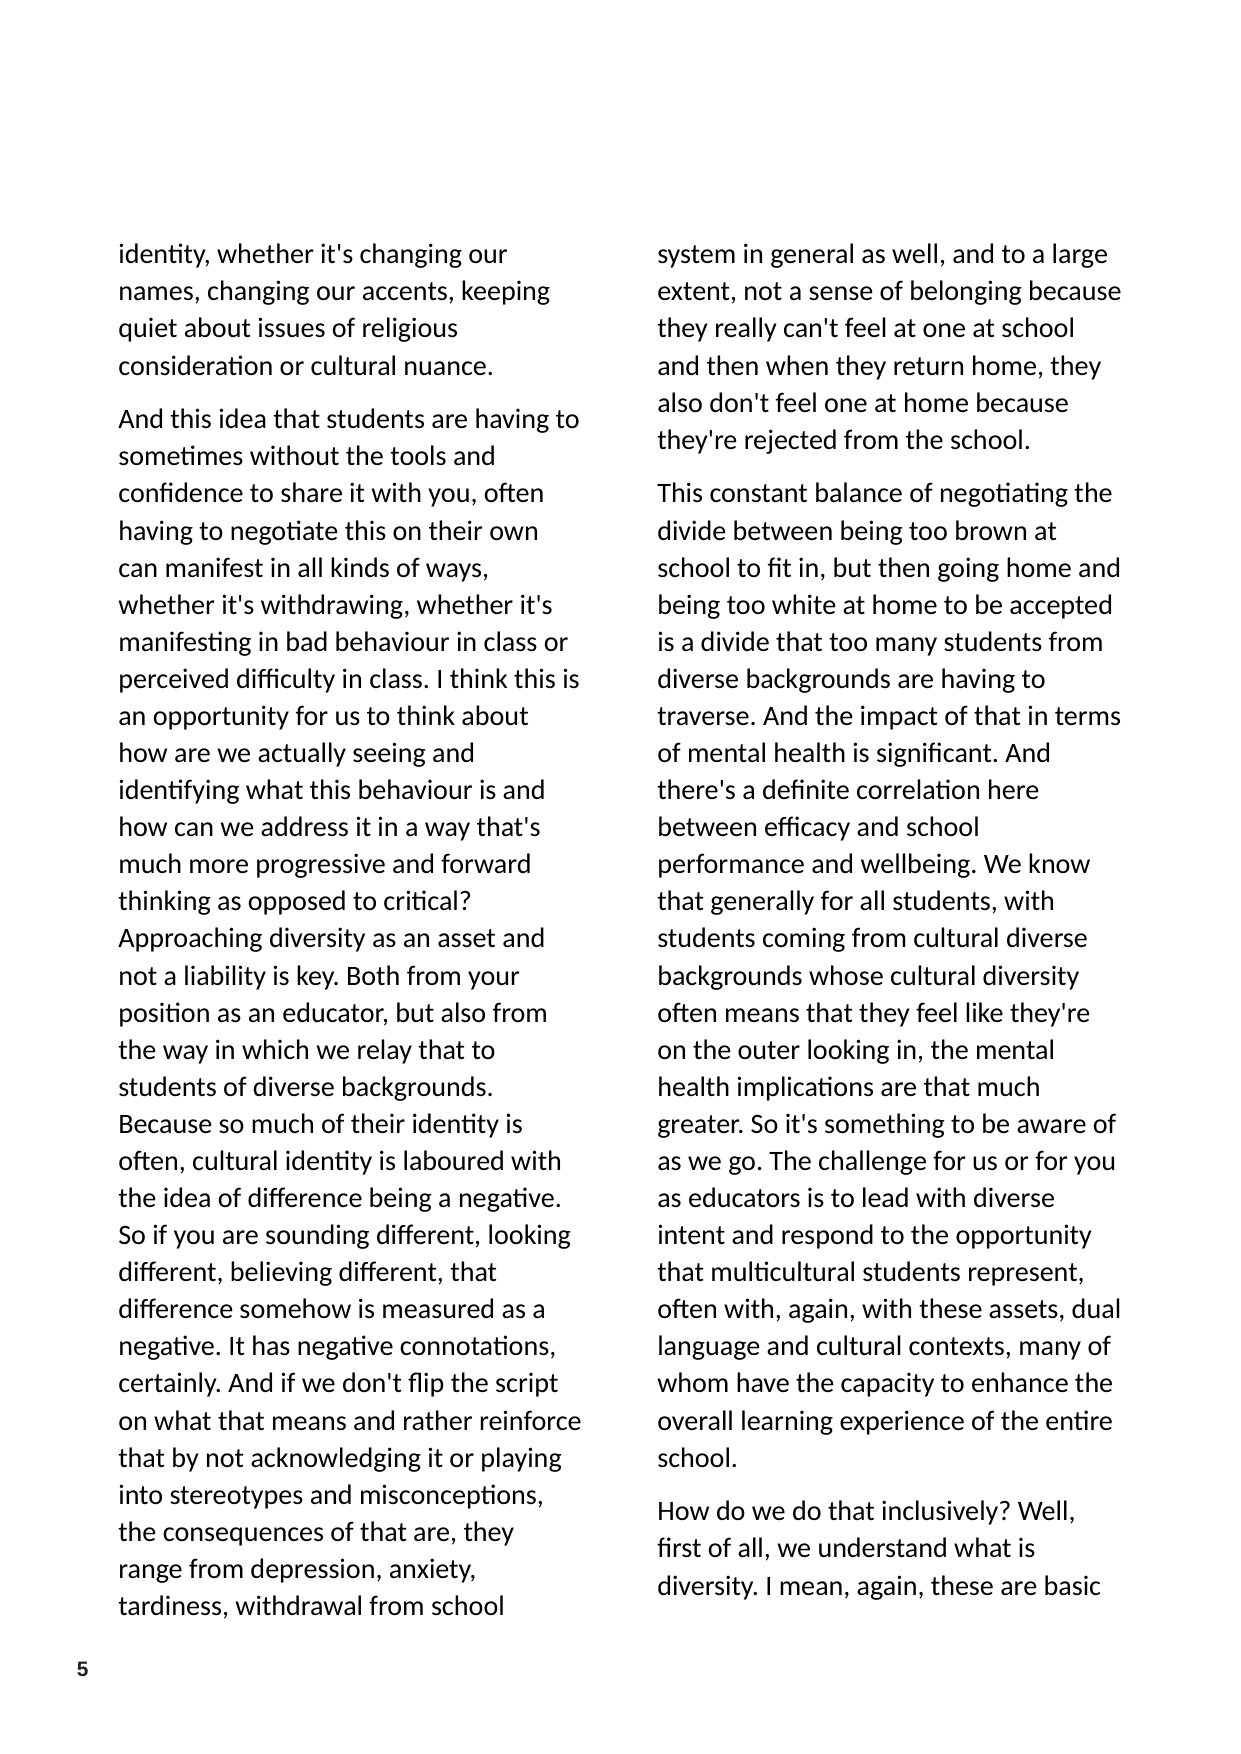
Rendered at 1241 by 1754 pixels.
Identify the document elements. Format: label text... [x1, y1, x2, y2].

text And this idea that students are having to sometimes without the tools and confidence to share it with you, often having to negotiate this on their own can manifest in all kinds of ways, whether it's withdrawing, whether it's manifesting in bad behaviour in class or perceived difficulty in class. I think this is an opportunity for us to think about how are we actually seeing and identifying what this behaviour is and how can we address it in a way that's much more progressive and forward thinking as opposed to critical? Approaching diversity as an asset and not a liability is key. Both from your position as an educator, but also from the way in which we relay that to students of diverse backgrounds. Because so much of their identity is often, cultural identity is laboured with the idea of difference being a negative. So if you are sounding different, looking different, believing different, that difference somehow is measured as a negative. It has negative connotations, certainly. And if we don't flip the script on what that means and rather reinforce that by not acknowledging it or playing into stereotypes and misconceptions, the consequences of that are, they range from depression, anxiety, tardiness, withdrawal from school system in general as well, and to a large extent, not a sense of belonging because they really can't feel at one at school and then when they return home, they also don't feel one at home because they're rejected from the school. [657, 236, 1122, 456]
text This constant balance of negotiating the divide between being too brown at school to fit in, but then going home and being too white at home to be accepted is a divide that too many students from diverse backgrounds are having to traverse. And the impact of that in terms of mental health is significant. And there's a definite correlation here between efficacy and school performance and wellbeing. We know that generally for all students, with students coming from cultural diverse backgrounds whose cultural diversity often means that they feel like they're on the outer looking in, the mental health implications are that much greater. So it's something to be aware of as we go. The challenge for us or for you as educators is to lead with diverse intent and respond to the opportunity that multicultural students represent, often with, again, with these assets, dual language and cultural contexts, many of whom have the capacity to enhance the overall learning experience of the entire school. [657, 475, 1122, 1474]
text And this idea that students are having to sometimes without the tools and confidence to share it with you, often having to negotiate this on their own can manifest in all kinds of ways, whether it's withdrawing, whether it's manifesting in bad behaviour in class or perceived difficulty in class. I think this is an opportunity for us to think about how are we actually seeing and identifying what this behaviour is and how can we address it in a way that's much more progressive and forward thinking as opposed to critical? Approaching diversity as an asset and not a liability is key. Both from your position as an educator, but also from the way in which we relay that to students of diverse backgrounds. Because so much of their identity is often, cultural identity is laboured with the idea of difference being a negative. So if you are sounding different, looking different, believing different, that difference somehow is measured as a negative. It has negative connotations, certainly. And if we don't flip the script on what that means and rather reinforce that by not acknowledging it or playing into stereotypes and misconceptions, the consequences of that are, they range from depression, anxiety, tardiness, withdrawal from school system in general as well, and to a large extent, not a sense of belonging because they really can't feel at one at school and then when they return home, they also don't feel one at home because they're rejected from the school. [118, 401, 583, 1622]
